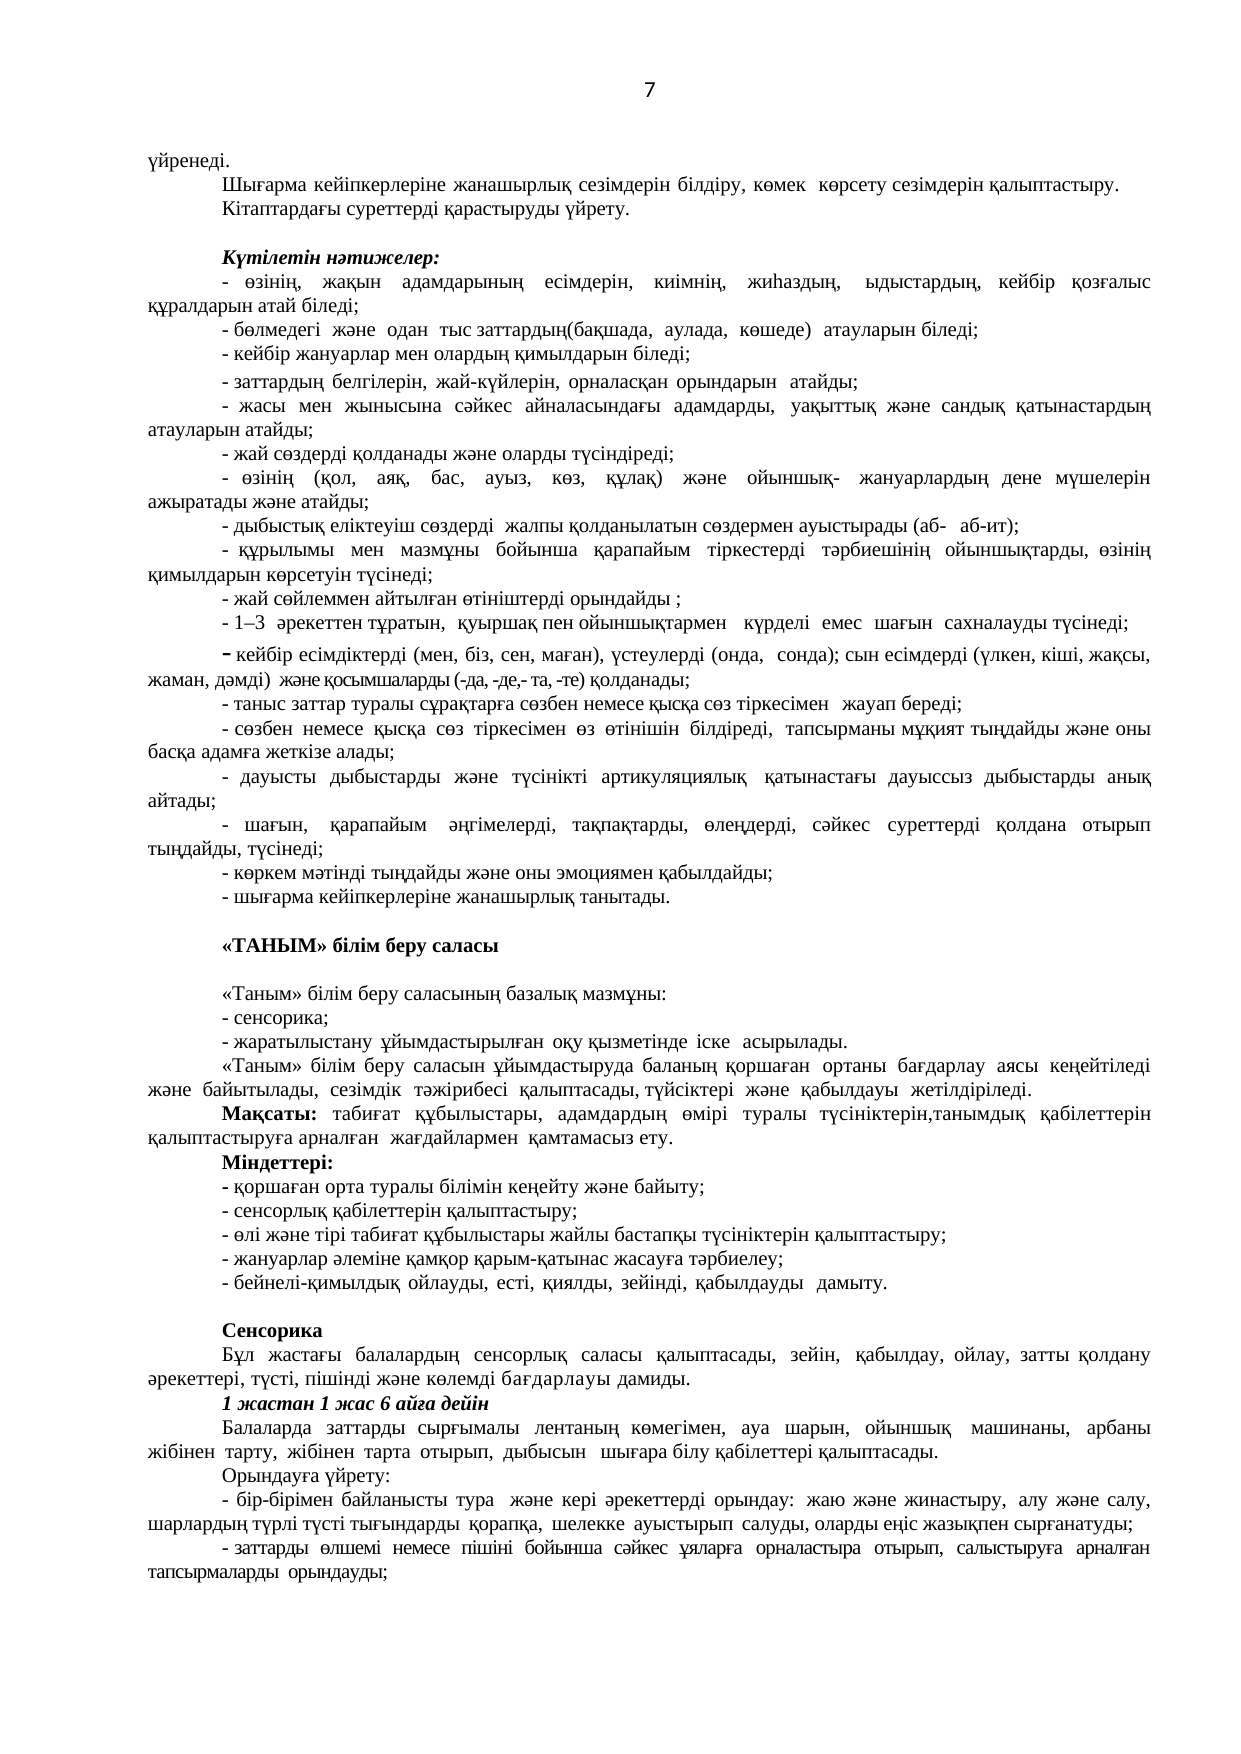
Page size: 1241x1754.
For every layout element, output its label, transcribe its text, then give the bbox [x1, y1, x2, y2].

text «Таным» білім беру саласын ұйымдастыруда баланың қоршаған ортаны бағдарлау аясы кеңейтіледі және байытылады, сезімдік тәжірибесі қалыптасады, түйсіктері және қабылдауы жетілдіріледі. [148, 1053, 1151, 1101]
text - құрылымы мен мазмұны бойынша қарапайым тіркестерді тәрбиешінің ойыншықтарды, өзінің қимылдарын көрсетуін түсінеді; [148, 537, 1151, 586]
list кейбір есімдіктерді (мен, біз, сен, маған), үстеулерді (онда, сонда); сын есімдерді (үлкен, кіші, жақсы, жаман, дәмді) және қосымшаларды (-да, -де,- та, -те) қолданады; [148, 634, 1151, 691]
text - бейнелі-қимылдық ойлауды, есті, қиялды, зейінді, қабылдауды дамыту. [148, 1270, 1151, 1294]
text - өзінің (қол, аяқ, бас, ауыз, көз, құлақ) және ойыншық- жануарлардың дене мүшелерін ажыратады және атайды; [148, 465, 1151, 513]
text - сенсорлық қабілеттерін қалыптастыру; [148, 1198, 1151, 1222]
text - таныс заттар туралы сұрақтарға сөзбен немесе қысқа сөз тіркесімен жауап береді; [148, 691, 1151, 715]
text Шығарма кейіпкерлеріне жанашырлық сезімдерін білдіру, көмек көрсету сезімдерін қалыптастыру. [148, 172, 1151, 196]
text - көркем мәтінді тыңдайды және оны эмоциямен қабылдайды; [148, 860, 1151, 884]
text Орындауға үйрету: [148, 1463, 1151, 1487]
subtitle «ТАНЫМ» білім беру саласы [148, 932, 1151, 957]
text - жануарлар әлеміне қамқор қарым-қатынас жасауға тәрбиелеу; [148, 1246, 1151, 1270]
text Кітаптардағы суреттерді қарастыруды үйрету. [148, 196, 1151, 220]
subtitle 1 жастан 1 жас 6 айға дейін [148, 1391, 1151, 1415]
text - өзінің, жақын адамдарының есімдерін, киімнің, жиһаздың, ыдыстардың, кейбір қозғалыс құралдарын атай біледі; [148, 269, 1151, 317]
text - қоршаған орта туралы білімін кеңейту және байыту; [148, 1174, 1151, 1198]
text - өлі және тірі табиғат құбылыстары жайлы бастапқы түсініктерін қалыптастыру; [148, 1222, 1151, 1246]
text - жаратылыстану ұйымдастырылған оқу қызметінде іске асырылады. [222, 1029, 1151, 1053]
subtitle Күтілетін нәтижелер: [148, 245, 1151, 269]
text - 1–3 әрекеттен тұратын, қуыршақ пен ойыншықтармен күрделі емес шағын сахналауды түсінеді; [148, 609, 1151, 634]
text - бір-бірімен байланысты тура және кері әрекеттерді орындау: жаю және жинастыру, алу және салу, шарлардың түрлі түсті тығындарды қорапқа, шелекке ауыстырып салуды, оларды еңіс жазықпен сырғанатуды; [148, 1487, 1151, 1535]
text - дауысты дыбыстарды және түсінікті артикуляциялық қатынастағы дауыссыз дыбыстарды анық айтады; [148, 763, 1151, 812]
subtitle Сенсорика [148, 1318, 1151, 1342]
text - жасы мен жынысына сәйкес айналасындағы адамдарды, уақыттық және сандық қатынастардың атауларын атайды; [148, 393, 1151, 441]
text - жай сөйлеммен айтылған өтініштерді орындайды ; [148, 586, 1151, 609]
text Мақсаты: табиғат құбылыстары, адамдардың өмірі туралы түсініктерін,танымдық қабілеттерін қалыптастыруға арналған жағдайлармен қамтамасыз ету. [148, 1101, 1151, 1149]
text - шағын, қарапайым әңгімелерді, тақпақтарды, өлеңдерді, сәйкес суреттерді қолдана отырып тыңдайды, түсінеді; [148, 812, 1151, 860]
text Балаларда заттарды сырғымалы лентаның көмегімен, ауа шарын, ойыншық машинаны, арбаны жібінен тарту, жібінен тарта отырып, дыбысын шығара білу қабілеттері қалыптасады. [148, 1415, 1151, 1463]
subtitle Міндеттері: [148, 1150, 1151, 1174]
text - заттардың белгілерін, жай-күйлерін, орналасқан орындарын атайды; [148, 369, 1151, 393]
text - заттарды өлшемі немесе пішіні бойынша сәйкес ұяларға орналастыра отырып, салыстыруға арналған тапсырмаларды орындауды; [148, 1535, 1151, 1583]
text Бұл жастағы балалардың сенсорлық саласы қалыптасады, зейін, қабылдау, ойлау, затты қолдану әрекеттері, түсті, пішінді және көлемді бағдарлауы дамиды. [148, 1342, 1151, 1390]
text - шығарма кейіпкерлеріне жанашырлық танытады. [148, 884, 1151, 908]
text «Таным» білім беру саласының базалық мазмұны: [158, 981, 1151, 1005]
text - кейбір жануарлар мен олардың қимылдарын біледі; [148, 341, 1151, 365]
text - дыбыстық еліктеуіш сөздерді жалпы қолданылатын сөздермен ауыстырады (аб- аб-ит); [148, 513, 1151, 537]
text - жай сөздерді қолданады және оларды түсіндіреді; [148, 441, 1151, 465]
text - сөзбен немесе қысқа сөз тіркесімен өз өтінішін білдіреді, тапсырманы мұқият тыңдайды және оны басқа адамға жеткізе алады; [148, 715, 1151, 763]
text - сенсорика; [222, 1005, 1151, 1029]
text - бөлмедегі және одан тыс заттардың(бақшада, аулада, көшеде) атауларын біледі; [148, 317, 1151, 341]
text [148, 148, 1151, 172]
